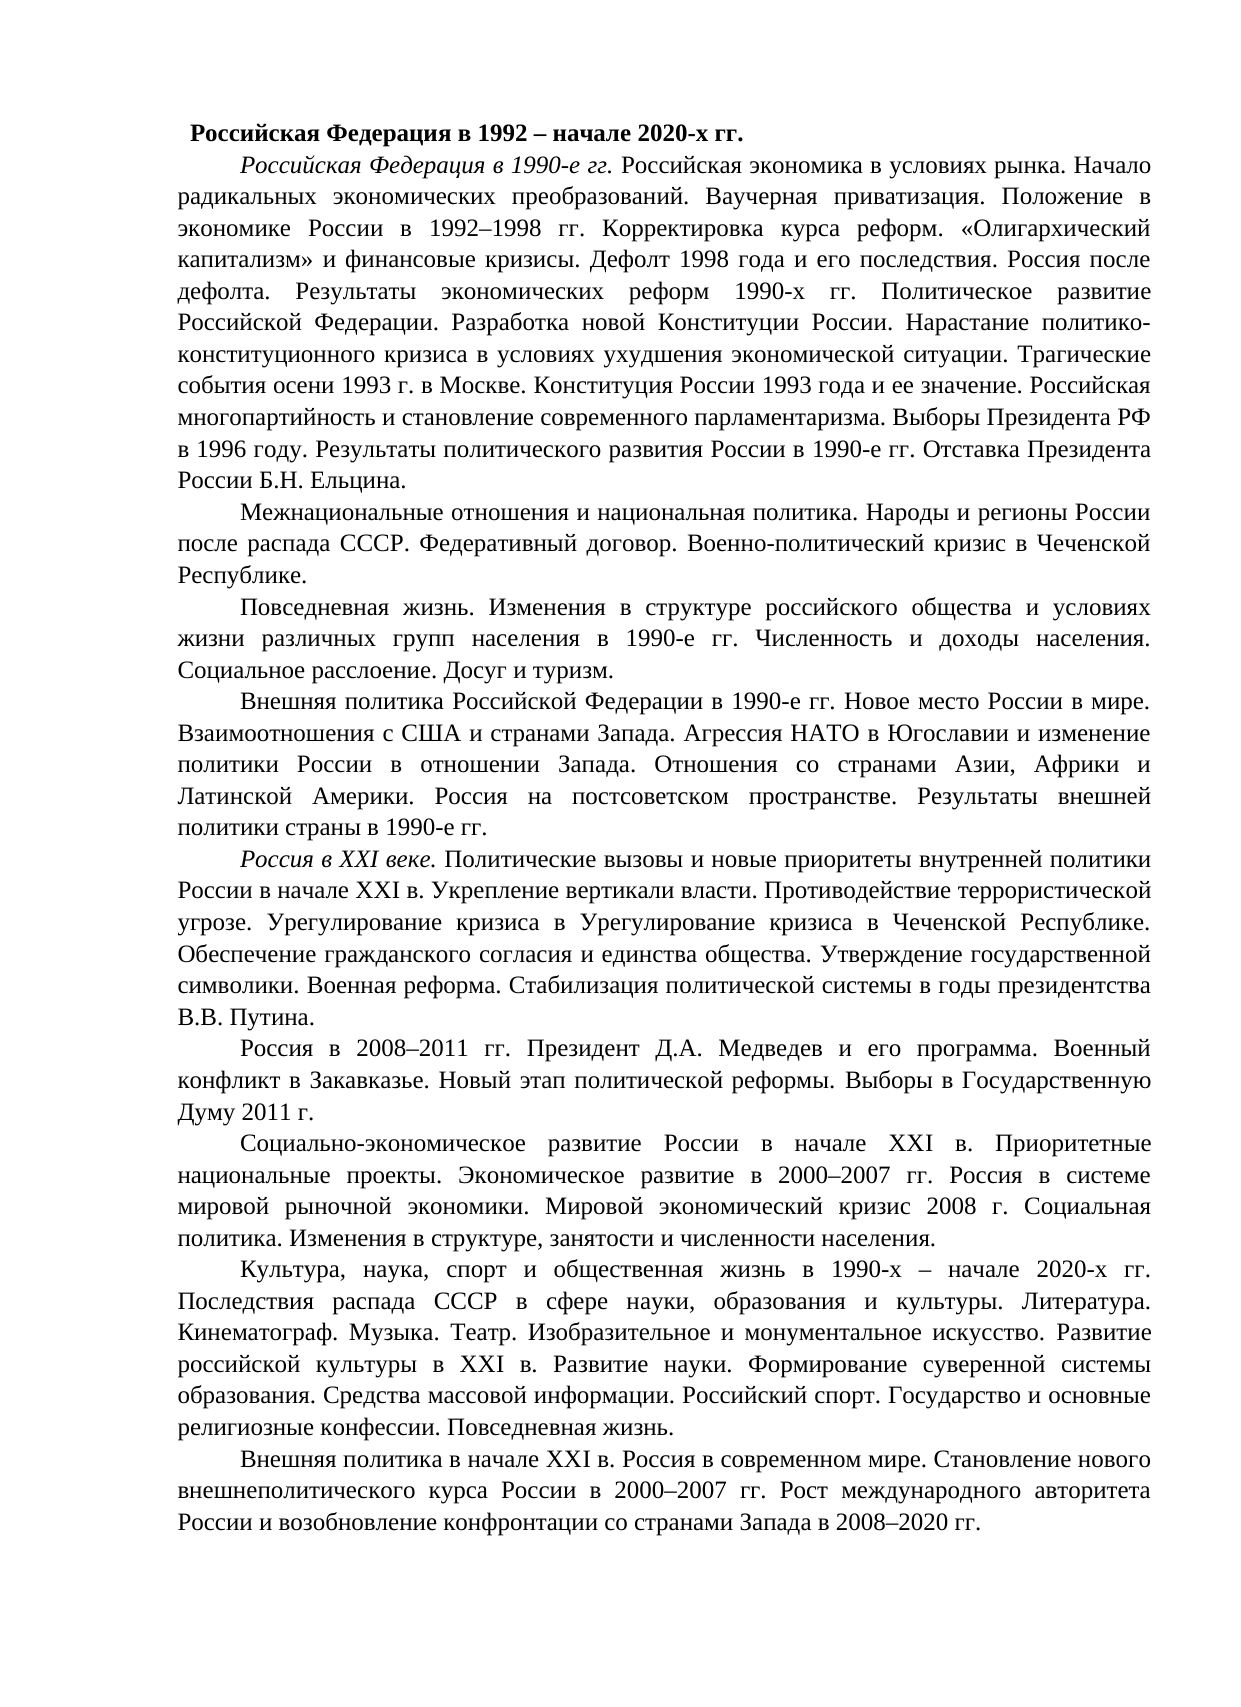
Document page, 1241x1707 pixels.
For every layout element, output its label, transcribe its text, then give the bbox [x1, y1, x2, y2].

text Межнациональные отношения и национальная политика. Народы и регионы России после распада СССР. Федеративный договор. Военно-политический кризис в Чеченской Республике. [177, 497, 1152, 589]
text Внешняя политика Российской Федерации в 1990-е гг. Новое место России в мире. Взаимоотношения с США и странами Запада. Агрессия НАТО в Югославии и изменение политики России в отношении Запада. Отношения со странами Азии, Африки и Латинской Америки. Россия на постсоветском пространстве. Результаты внешней политики страны в 1990-е гг. [177, 686, 1152, 841]
text Российская Федерация в 1992 – начале 2020-х гг. [190, 118, 1152, 147]
text Российская Федерация в 1990-е гг. Российская экономика в условиях рынка. Начало радикальных экономических преобразований. Ваучерная приватизация. Положение в экономике России в 1992–1998 гг. Корректировка курса реформ. «Олигархический капитализм» и финансовые кризисы. Дефолт 1998 года и его последствия. Россия после дефолта. Результаты экономических реформ 1990-х гг. Политическое развитие Российской Федерации. Разработка новой Конституции России. Нарастание политико-конституционного кризиса в условиях ухудшения экономической ситуации. Трагические события осени 1993 г. в Москве. Конституция России 1993 года и ее значение. Российская многопартийность и становление современного парламентаризма. Выборы Президента РФ в 1996 году. Результаты политического развития России в 1990-е гг. Отставка Президента России Б.Н. Ельцина. [177, 150, 1152, 494]
text Россия в 2008–2011 гг. Президент Д.А. Медведев и его программа. Военный конфликт в Закавказье. Новый этап политической реформы. Выборы в Государственную Думу 2011 г. [177, 1033, 1152, 1125]
text Внешняя политика в начале ХХI в. Россия в современном мире. Становление нового внешнеполитического курса России в 2000–2007 гг. Рост международного авторитета России и возобновление конфронтации со странами Запада в 2008–2020 гг. [177, 1444, 1152, 1536]
text Социально-экономическое развитие России в начале ХХI в. Приоритетные национальные проекты. Экономическое развитие в 2000–2007 гг. Россия в системе мировой рыночной экономики. Мировой экономический кризис 2008 г. Социальная политика. Изменения в структуре, занятости и численности населения. [177, 1128, 1152, 1252]
text Культура, наука, спорт и общественная жизнь в 1990-х – начале 2020-х гг. Последствия распада СССР в сфере науки, образования и культуры. Литература. Кинематограф. Музыка. Театр. Изобразительное и монументальное искусство. Развитие российской культуры в ХХI в. Развитие науки. Формирование суверенной системы образования. Средства массовой информации. Российский спорт. Государство и основные религиозные конфессии. Повседневная жизнь. [177, 1254, 1152, 1441]
text Повседневная жизнь. Изменения в структуре российского общества и условиях жизни различных групп населения в 1990-е гг. Численность и доходы населения. Социальное расслоение. Досуг и туризм. [177, 592, 1152, 683]
text Россия в ХХI веке. Политические вызовы и новые приоритеты внутренней политики России в начале ХХI в. Укрепление вертикали власти. Противодействие террористической угрозе. Урегулирование кризиса в Урегулирование кризиса в Чеченской Республике. Обеспечение гражданского согласия и единства общества. Утверждение государственной символики. Военная реформа. Стабилизация политической системы в годы президентства В.В. Путина. [177, 844, 1152, 1031]
